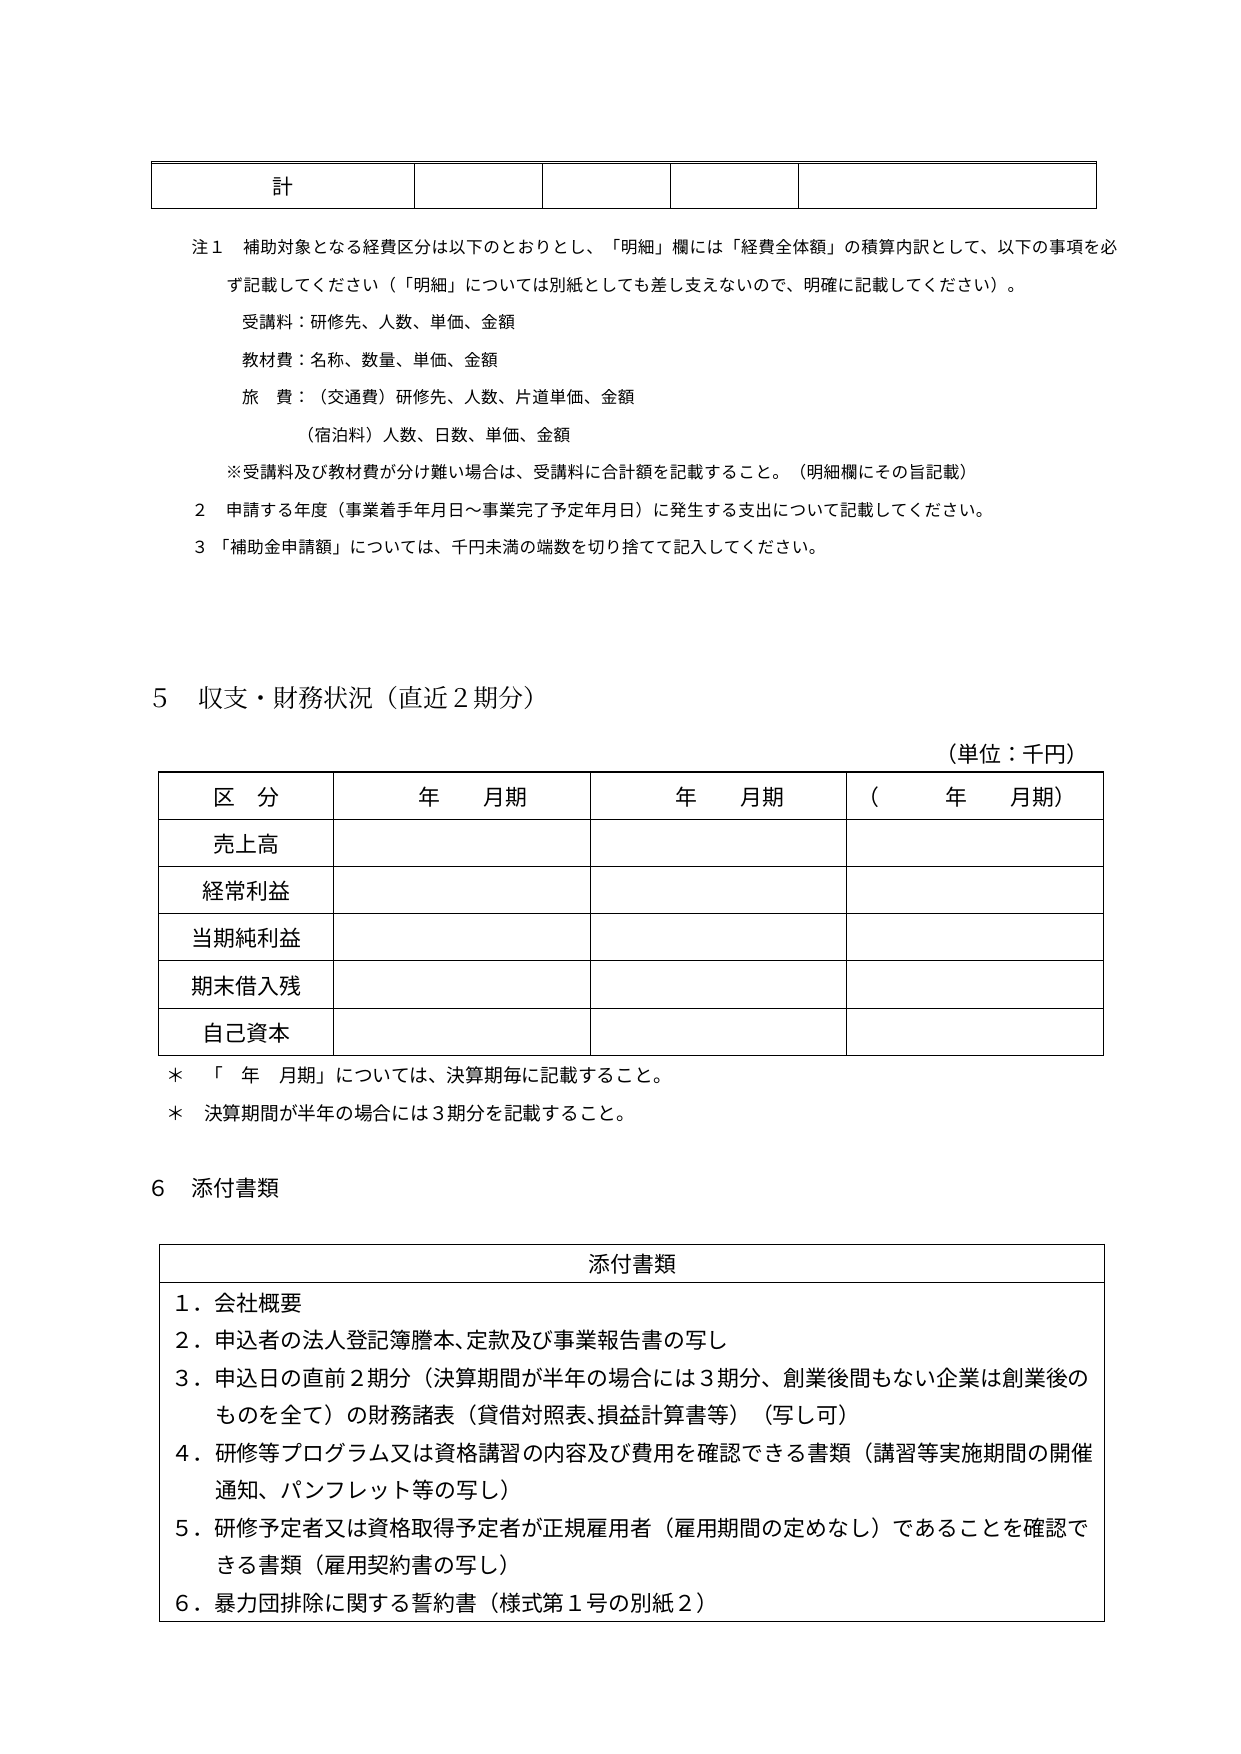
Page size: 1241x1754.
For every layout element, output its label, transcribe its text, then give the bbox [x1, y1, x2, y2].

table_cell [591, 914, 846, 960]
table_cell [671, 164, 798, 208]
table_cell [334, 914, 590, 960]
table_cell [847, 1009, 1103, 1055]
text ＊ 「 年 月期」については、決算期毎に記載すること。 [148, 1056, 1122, 1093]
table_cell [334, 867, 590, 913]
text （単位：千円） [148, 734, 1122, 771]
text ＊ 決算期間が半年の場合には３期分を記載すること。 [148, 1093, 1122, 1131]
table_cell [591, 1009, 846, 1055]
table_cell [591, 867, 846, 913]
table_cell [847, 961, 1103, 1008]
table_header 年 月期 [334, 773, 590, 818]
text ２ 申請する年度（事業着手年月日～事業完了予定年月日）に発生する支出について記載してください。 [191, 490, 1122, 528]
table_header （ 年 月期） [847, 773, 1103, 818]
text 教材費：名称、数量、単価、金額 [242, 340, 1122, 378]
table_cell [160, 1283, 1104, 1621]
table_cell [543, 164, 670, 208]
table_cell 経常利益 [159, 867, 333, 913]
table_header 添付書類 [160, 1245, 1104, 1282]
table_cell [334, 820, 590, 866]
table_cell 期末借入残 [159, 961, 333, 1008]
text ５ 収支・財務状況（直近２期分） [148, 678, 1122, 715]
table_cell 自己資本 [159, 1009, 333, 1055]
table_cell [847, 867, 1103, 913]
text 受講料：研修先、人数、単価、金額 [242, 303, 1122, 340]
table_cell 計 [152, 164, 414, 208]
table_cell 当期純利益 [159, 914, 333, 960]
table_cell [847, 820, 1103, 866]
table_cell [334, 961, 590, 1008]
text ３ 「補助金申請額」については、千円未満の端数を切り捨てて記入してください。 [191, 528, 1122, 565]
table_cell [591, 961, 846, 1008]
table_cell [591, 820, 846, 866]
text ※受講料及び教材費が分け難い場合は、受講料に合計額を記載すること。（明細欄にその旨記載） [191, 453, 1122, 490]
table_header 年 月期 [591, 773, 846, 818]
text （宿泊料）人数、日数、単価、金額 [242, 415, 1122, 453]
text 旅 費：（交通費）研修先、人数、片道単価、金額 [242, 378, 1122, 415]
table_cell [415, 164, 542, 208]
table_cell [847, 914, 1103, 960]
table_cell [799, 164, 1096, 208]
table_cell 売上高 [159, 820, 333, 866]
table_cell [334, 1009, 590, 1055]
text 注１ 補助対象となる経費区分は以下のとおりとし、「明細」欄には「経費全体額」の積算内訳として、以下の事項を必ず記載してください（「明細」については別紙としても差し支えないので、明確に記載してください）。 [191, 228, 1122, 303]
text ６ 添付書類 [148, 1168, 1122, 1206]
table_header 区 分 [159, 773, 333, 818]
